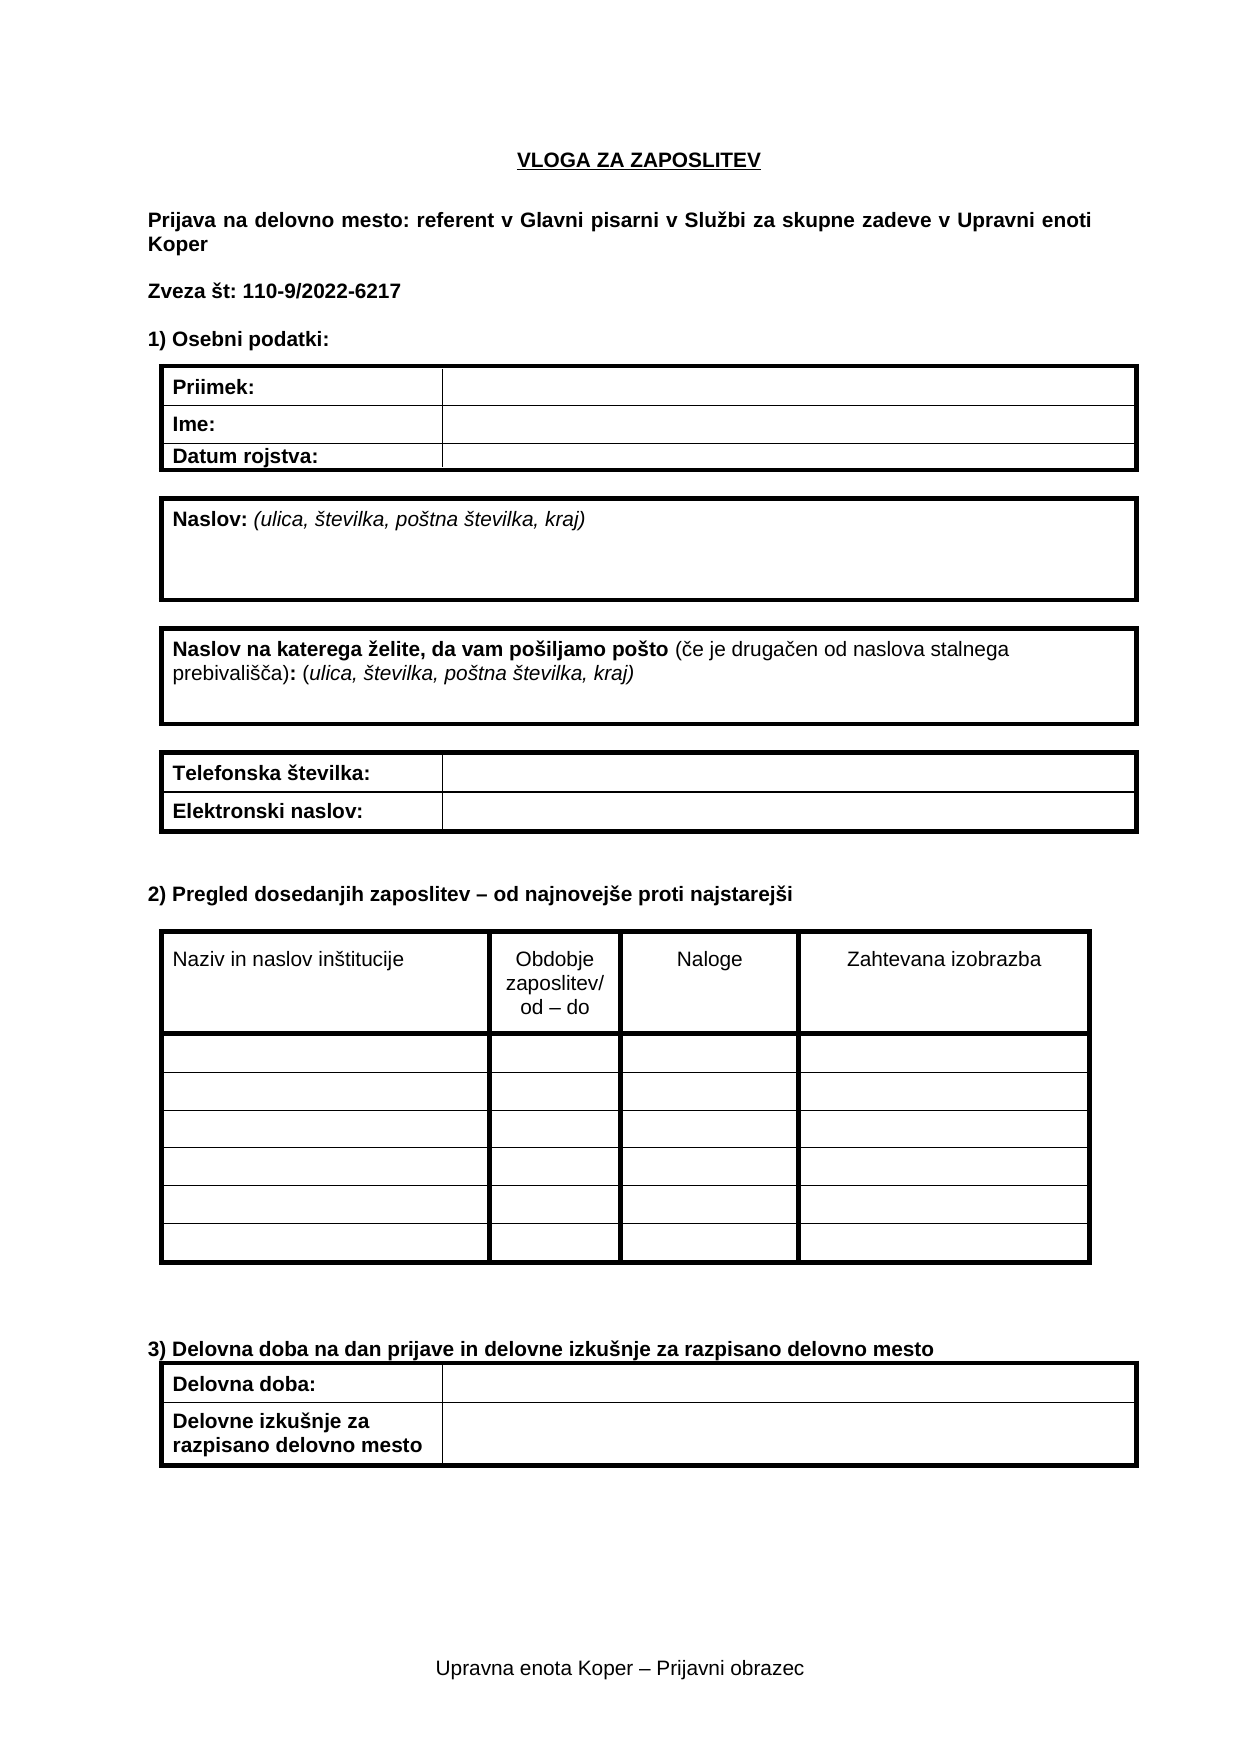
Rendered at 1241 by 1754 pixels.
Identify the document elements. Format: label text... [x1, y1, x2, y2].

table_cell [801, 1111, 1087, 1147]
table_cell [164, 1073, 487, 1109]
table_header Telefonska številka: [164, 755, 442, 791]
table_header Zahtevana izobrazba [801, 934, 1087, 1031]
table_cell Elektronski naslov: [164, 793, 442, 829]
table_cell [623, 1148, 796, 1185]
table_cell Datum rojstva: [164, 444, 442, 467]
text Zveza št: 110-9/2022-6217 [148, 279, 1093, 303]
table_header [443, 755, 1134, 791]
table_cell [623, 1186, 796, 1222]
table_cell [492, 1148, 618, 1185]
text 1) Osebni podatki: [148, 327, 1093, 351]
table_header Naloge [623, 934, 796, 1031]
table_cell [492, 1036, 618, 1072]
table_cell [164, 1186, 487, 1222]
table_cell [443, 444, 1134, 467]
table_cell [623, 1073, 796, 1109]
table_header Delovna doba: [164, 1365, 442, 1402]
table_cell [623, 1036, 796, 1072]
table_header [443, 368, 1134, 405]
title VLOGA ZA ZAPOSLITEV [148, 148, 1093, 172]
text 2) Pregled dosedanjih zaposlitev – od najnovejše proti najstarejši [148, 881, 1093, 905]
table_cell [801, 1036, 1087, 1072]
table_header [443, 1365, 1134, 1402]
table_header Naslov na katerega želite, da vam pošiljamo pošto (če je drugačen od naslova stalnega prebivališča): (ulica, številka, poštna številka, kraj) [164, 631, 1134, 722]
table_cell [443, 406, 1134, 442]
table_cell [164, 1148, 487, 1185]
table_cell [623, 1224, 796, 1260]
text 3) Delovna doba na dan prijave in delovne izkušnje za razpisano delovno mesto [148, 1337, 1093, 1361]
table_cell [492, 1073, 618, 1109]
table_header Obdobje zaposlitev/ od – do [492, 934, 618, 1031]
text Prijava na delovno mesto: referent v Glavni pisarni v Službi za skupne zadeve v Upravni enoti Koper [148, 207, 1093, 255]
table_cell [164, 1111, 487, 1147]
table_cell [801, 1148, 1087, 1185]
table_cell [164, 1036, 487, 1072]
table_cell Delovne izkušnje za razpisano delovno mesto [164, 1403, 442, 1463]
table_cell [164, 1224, 487, 1260]
table_cell Ime: [164, 406, 442, 442]
table_cell [801, 1073, 1087, 1109]
table_cell [492, 1186, 618, 1222]
table_cell [801, 1224, 1087, 1260]
table_cell [801, 1186, 1087, 1222]
table_header Priimek: [164, 368, 442, 405]
table_header Naslov: (ulica, številka, poštna številka, kraj) [164, 501, 1134, 598]
table_header Naziv in naslov inštitucije [164, 934, 487, 1031]
table_cell [623, 1111, 796, 1147]
table_cell [443, 1403, 1134, 1463]
table_cell [492, 1111, 618, 1147]
table_cell [443, 793, 1134, 829]
table_cell [492, 1224, 618, 1260]
